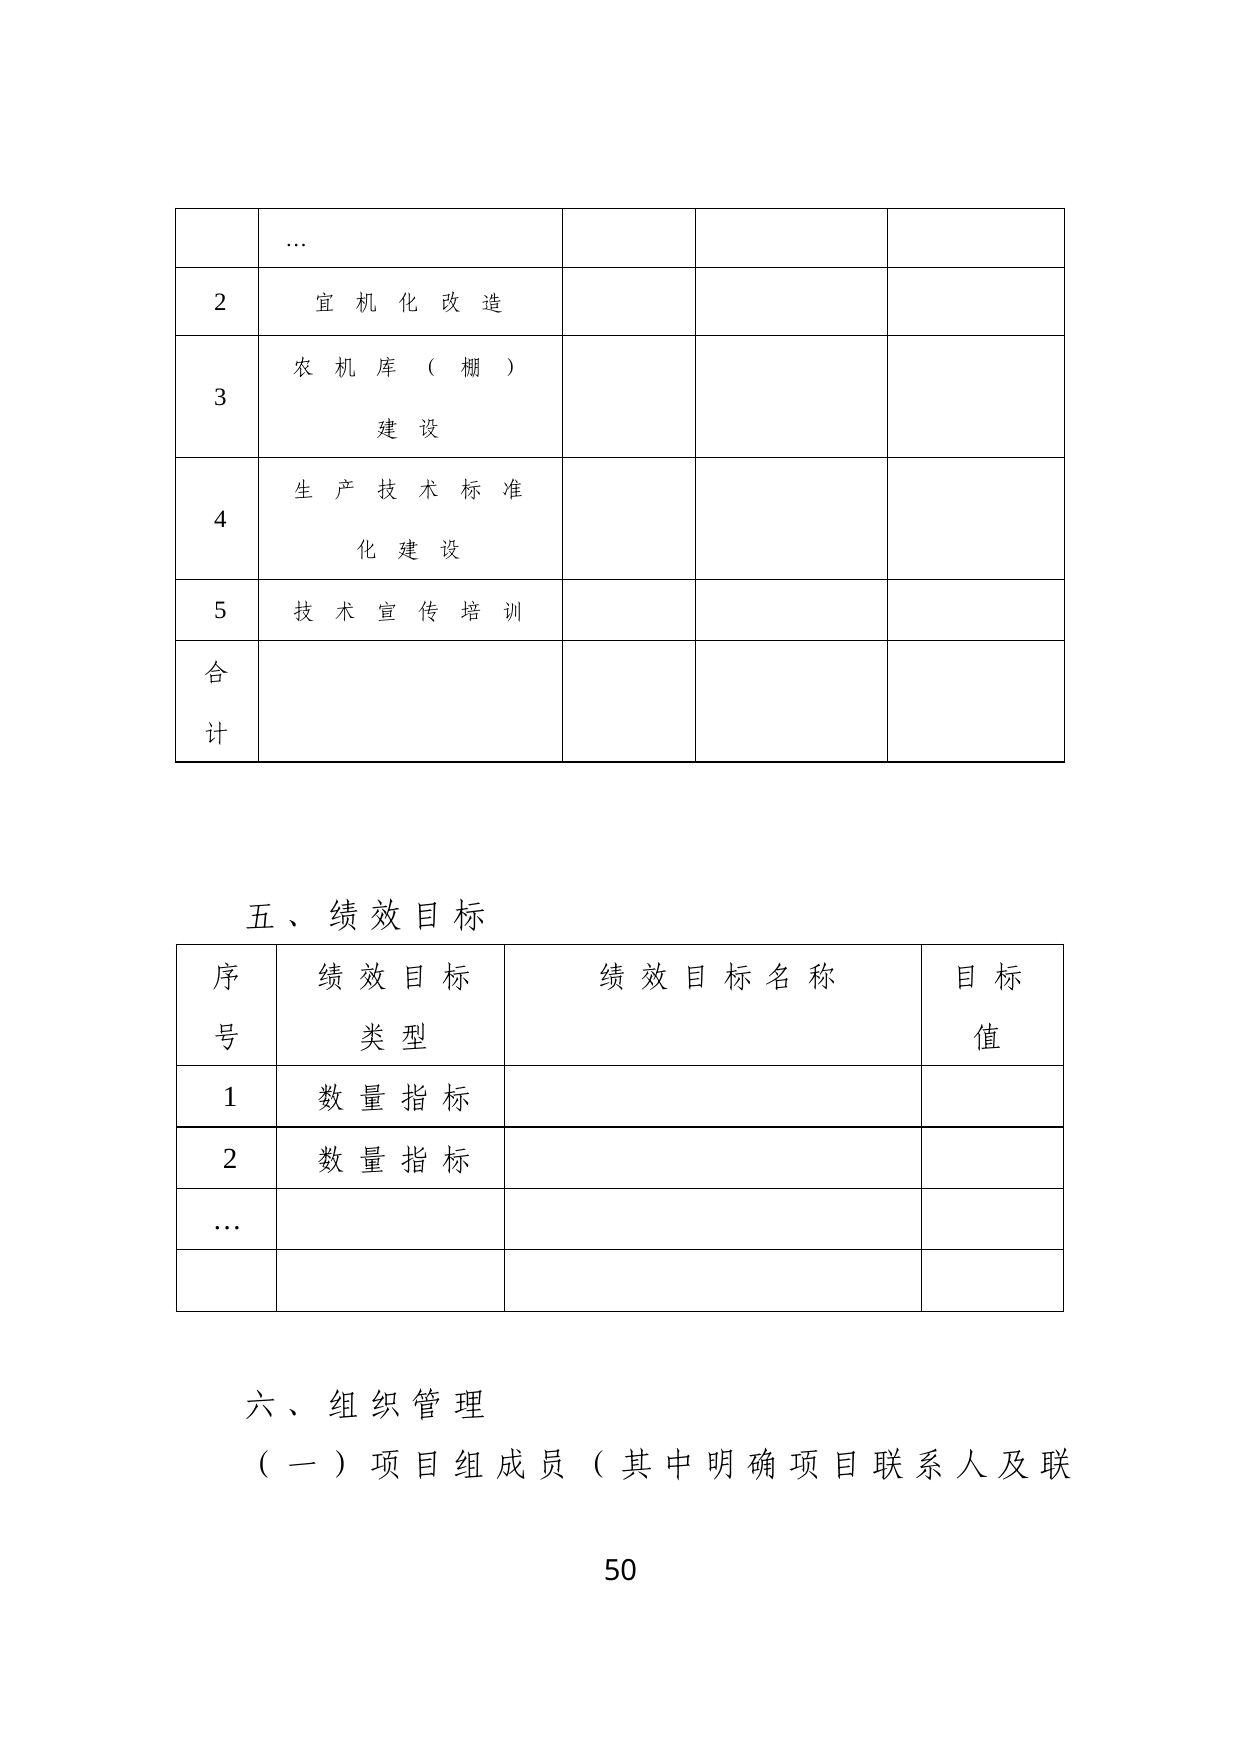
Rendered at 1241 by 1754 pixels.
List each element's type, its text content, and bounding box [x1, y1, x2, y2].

table_cell … [177, 1189, 276, 1249]
table_cell [177, 1250, 276, 1311]
table_cell [563, 268, 695, 335]
table_cell [563, 209, 695, 267]
table_cell 数量指标 [277, 1066, 504, 1126]
table_header 目标值 [922, 945, 1063, 1065]
table_cell 4 [176, 458, 258, 578]
table_header 绩效目标类型 [277, 945, 504, 1065]
table_cell [922, 1189, 1063, 1249]
table_cell [505, 1189, 921, 1249]
table_cell [888, 641, 1064, 761]
table_cell [563, 336, 695, 457]
table_cell [696, 268, 887, 335]
table_cell [888, 268, 1064, 335]
table_cell [563, 458, 695, 578]
table_cell 3 [176, 336, 258, 457]
text 六、组织管理 [159, 1372, 1081, 1432]
table_cell [696, 458, 887, 578]
table_cell [888, 336, 1064, 457]
table_cell 5 [176, 580, 258, 640]
table_cell [922, 1128, 1063, 1188]
table_cell … [259, 209, 562, 267]
table_cell [277, 1189, 504, 1249]
table_cell [888, 209, 1064, 267]
table_cell 2 [177, 1128, 276, 1188]
table_cell [259, 641, 562, 761]
table_cell [505, 1128, 921, 1188]
table_cell 农机库（棚）建设 [259, 336, 562, 457]
table_cell [696, 209, 887, 267]
table_cell 宜机化改造 [259, 268, 562, 335]
text 五、绩效目标 [159, 883, 1081, 943]
table_cell [888, 458, 1064, 578]
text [159, 1432, 1081, 1492]
table_cell 1 [177, 1066, 276, 1126]
table_cell [696, 641, 887, 761]
table_cell 2 [176, 268, 258, 335]
table_cell [505, 1066, 921, 1126]
table_header 绩效目标名称 [505, 945, 921, 1065]
table_cell 数量指标 [277, 1128, 504, 1188]
table_cell [277, 1250, 504, 1311]
table_cell [563, 641, 695, 761]
table_cell [696, 336, 887, 457]
table_cell [563, 580, 695, 640]
table_cell 合计 [176, 641, 258, 761]
table_cell 生产技术标准化建设 [259, 458, 562, 578]
table_header 序号 [177, 945, 276, 1065]
table_cell [505, 1250, 921, 1311]
table_cell [888, 580, 1064, 640]
table_cell [696, 580, 887, 640]
table_cell [922, 1250, 1063, 1311]
table_cell [922, 1066, 1063, 1126]
table_cell 技术宣传培训 [259, 580, 562, 640]
